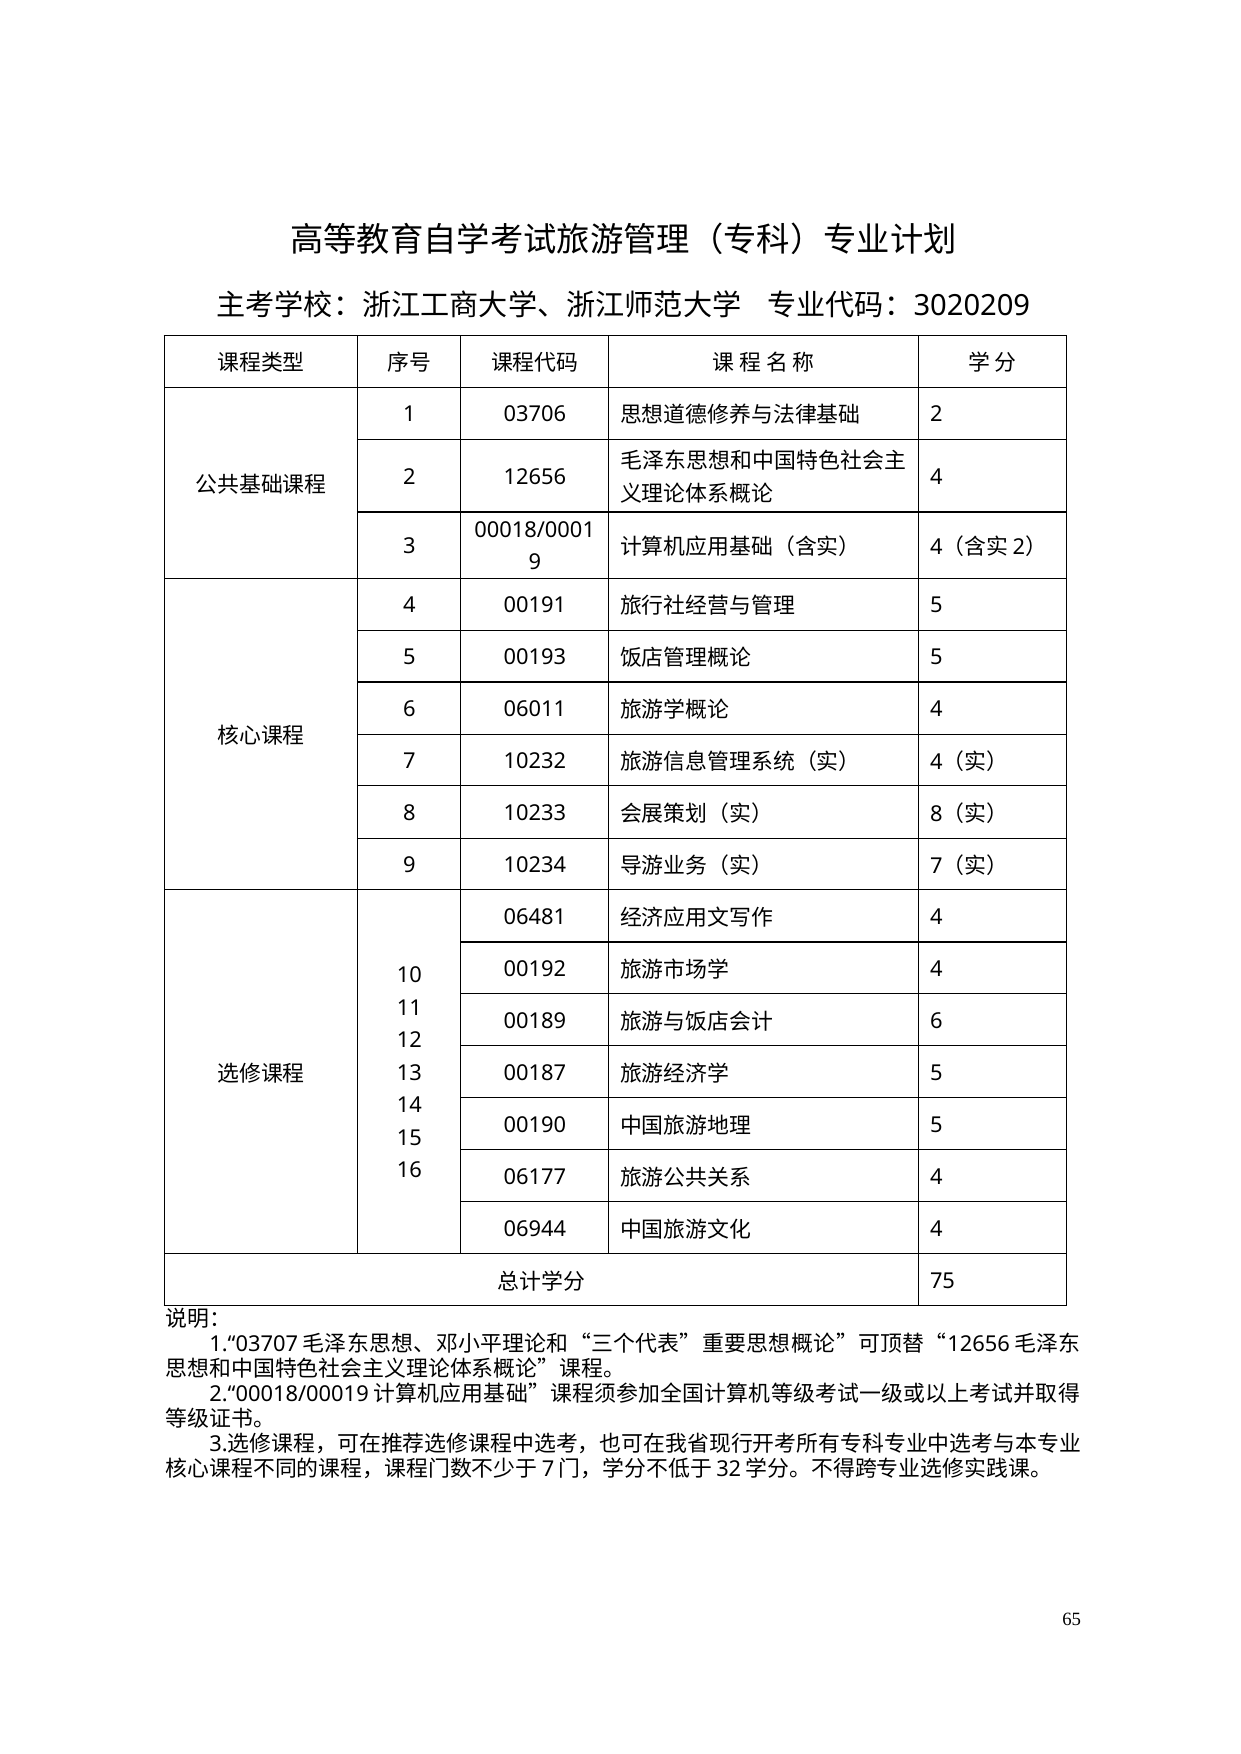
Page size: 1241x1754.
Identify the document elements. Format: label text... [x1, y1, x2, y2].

text 1.“03707毛泽东思想、邓小平理论和“三个代表”重要思想概论”可顶替“12656毛泽东思想和中国特色社会主义理论体系概论”课程。 [165, 1331, 1081, 1381]
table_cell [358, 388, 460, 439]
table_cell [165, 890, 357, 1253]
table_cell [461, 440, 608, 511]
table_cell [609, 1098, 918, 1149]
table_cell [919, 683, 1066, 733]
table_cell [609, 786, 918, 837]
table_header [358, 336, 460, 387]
text 高等教育自学考试旅游管理（专科）专业计划 [165, 205, 1081, 270]
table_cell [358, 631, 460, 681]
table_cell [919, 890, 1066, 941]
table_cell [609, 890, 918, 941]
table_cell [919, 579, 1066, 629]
text 2.“00018/00019计算机应用基础”课程须参加全国计算机等级考试一级或以上考试并取得等级证书。 [165, 1381, 1081, 1431]
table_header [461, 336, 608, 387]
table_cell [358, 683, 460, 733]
text 主考学校：浙江工商大学、浙江师范大学 专业代码：3020209 [165, 270, 1081, 335]
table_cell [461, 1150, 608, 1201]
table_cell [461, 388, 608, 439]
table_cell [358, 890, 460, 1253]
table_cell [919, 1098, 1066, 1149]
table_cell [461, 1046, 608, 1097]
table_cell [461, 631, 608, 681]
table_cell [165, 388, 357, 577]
text 3.选修课程，可在推荐选修课程中选考，也可在我省现行开考所有专科专业中选考与本专业核心课程不同的课程，课程门数不少于7门，学分不低于32学分。不得跨专业选修实践课。 [165, 1431, 1081, 1481]
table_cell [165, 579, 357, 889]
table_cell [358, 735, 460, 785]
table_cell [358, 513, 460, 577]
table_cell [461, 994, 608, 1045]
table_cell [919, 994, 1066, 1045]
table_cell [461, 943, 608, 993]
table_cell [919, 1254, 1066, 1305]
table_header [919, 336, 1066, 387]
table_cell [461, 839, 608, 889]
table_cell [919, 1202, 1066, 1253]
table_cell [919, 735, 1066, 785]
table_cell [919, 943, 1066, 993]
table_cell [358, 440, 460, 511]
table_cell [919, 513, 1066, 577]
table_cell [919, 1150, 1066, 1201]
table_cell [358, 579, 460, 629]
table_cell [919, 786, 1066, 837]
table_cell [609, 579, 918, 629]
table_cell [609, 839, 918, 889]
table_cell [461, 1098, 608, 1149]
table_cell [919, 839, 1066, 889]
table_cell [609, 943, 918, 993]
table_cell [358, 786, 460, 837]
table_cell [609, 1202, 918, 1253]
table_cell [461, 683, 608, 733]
text 说明： [165, 1306, 1081, 1331]
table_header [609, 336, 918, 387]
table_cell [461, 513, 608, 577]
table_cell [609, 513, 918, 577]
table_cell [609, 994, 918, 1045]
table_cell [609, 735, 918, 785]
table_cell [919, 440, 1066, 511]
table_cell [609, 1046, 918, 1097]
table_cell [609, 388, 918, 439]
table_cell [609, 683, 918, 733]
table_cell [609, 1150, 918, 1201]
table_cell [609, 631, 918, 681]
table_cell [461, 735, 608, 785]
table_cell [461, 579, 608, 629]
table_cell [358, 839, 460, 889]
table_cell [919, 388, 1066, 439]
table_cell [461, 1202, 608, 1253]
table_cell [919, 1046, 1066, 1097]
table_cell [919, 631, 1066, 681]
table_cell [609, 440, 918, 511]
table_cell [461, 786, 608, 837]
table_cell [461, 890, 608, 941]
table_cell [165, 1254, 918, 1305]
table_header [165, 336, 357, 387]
